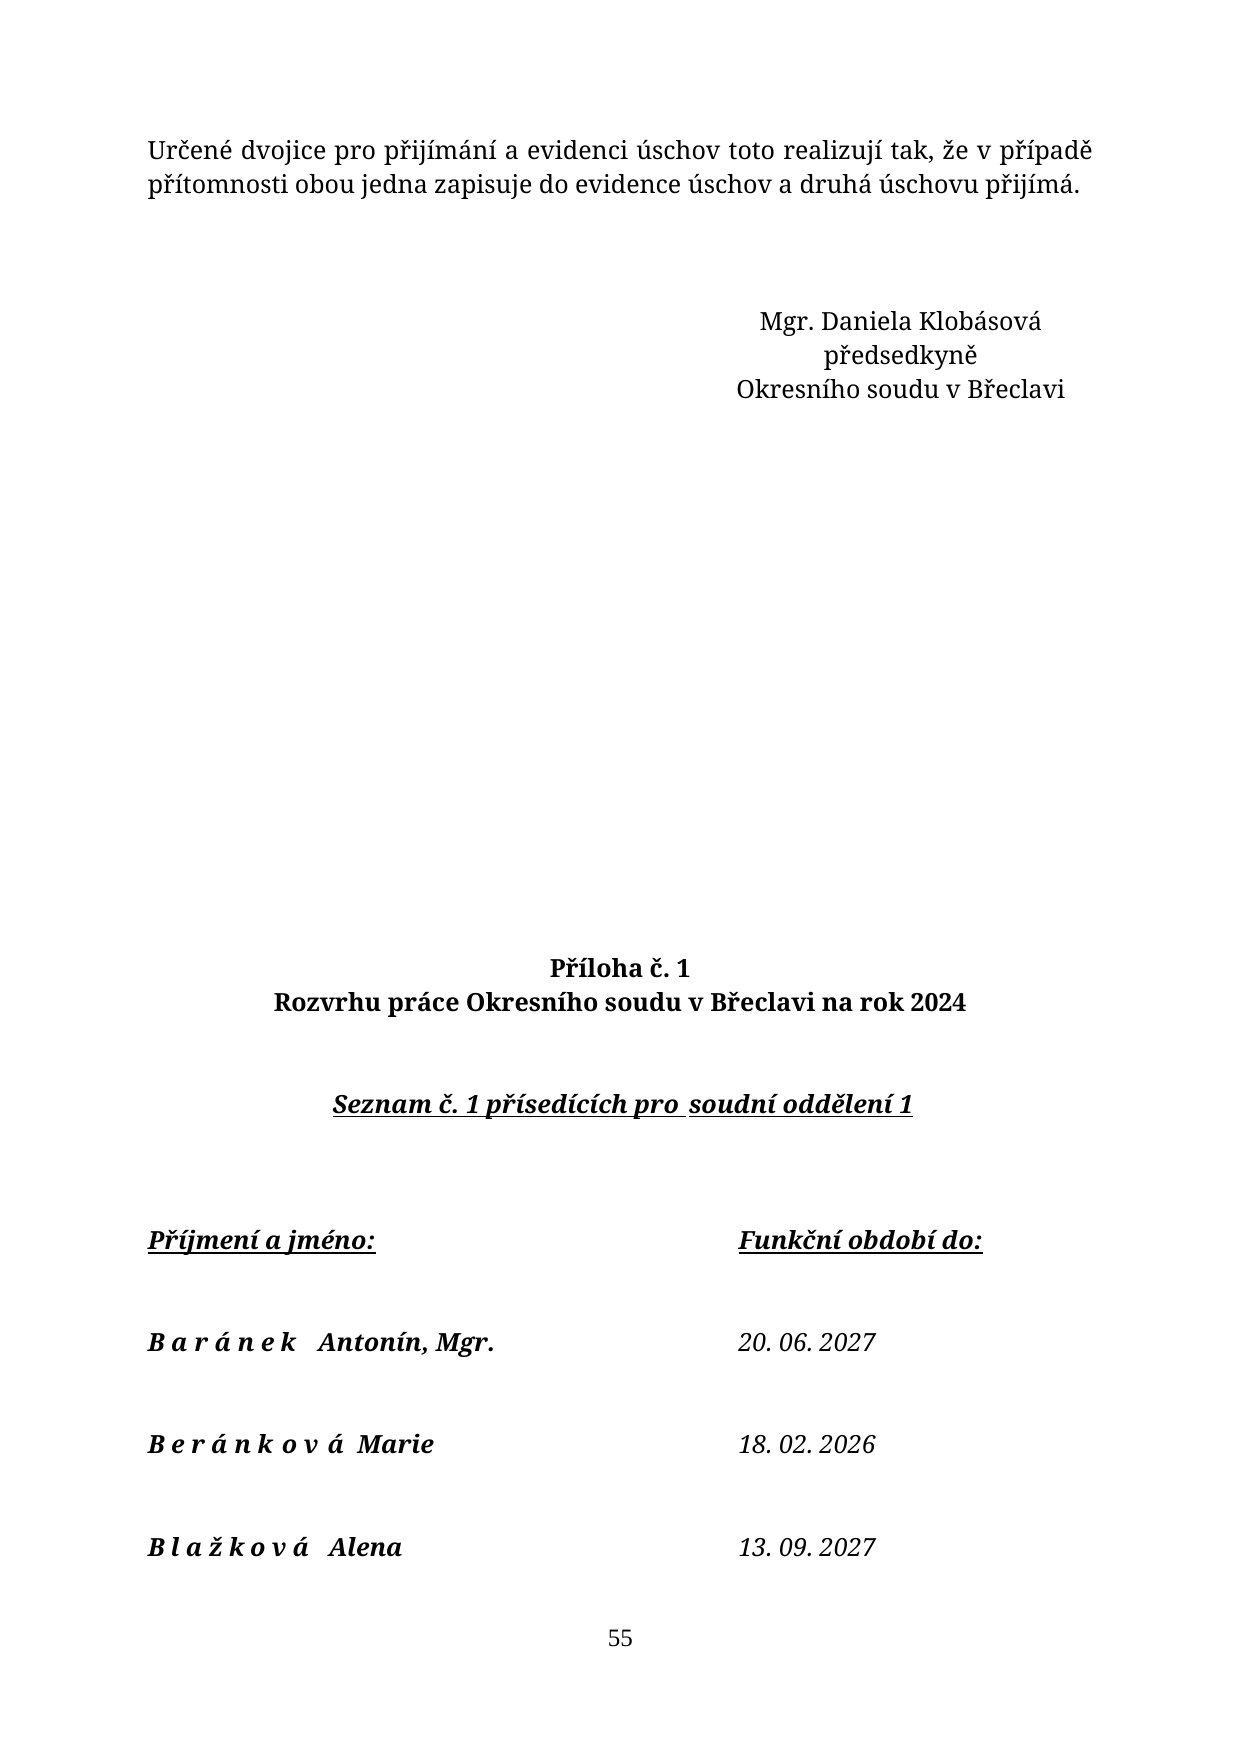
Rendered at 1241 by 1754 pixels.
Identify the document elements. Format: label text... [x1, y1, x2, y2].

text B e r á n k o v á Marie 18. 02. 2026 [148, 1427, 1093, 1461]
text předsedkyně [709, 337, 1093, 371]
text Mgr. Daniela Klobásová [709, 303, 1093, 337]
text B a r á n e k Antonín, Mgr. 20. 06. 2027 [148, 1325, 1093, 1359]
text Určené dvojice pro přijímání a evidenci úschov toto realizují tak, že v případě přítomnosti obou jedna zapisuje do evidence úschov a druhá úschovu přijímá. [148, 133, 1093, 201]
text Seznam č. 1 přísedících pro soudní oddělení 1 [155, 1087, 1093, 1121]
text Blažková Alena 13. 09. 2027 [148, 1529, 1093, 1563]
text Rozvrhu práce Okresního soudu v Břeclavi na rok 2024 [148, 984, 1093, 1018]
text Okresního soudu v Břeclavi [709, 371, 1093, 405]
text Příloha č. 1 [148, 950, 1093, 984]
text Příjmení a jméno: Funkční období do: [148, 1223, 1093, 1257]
